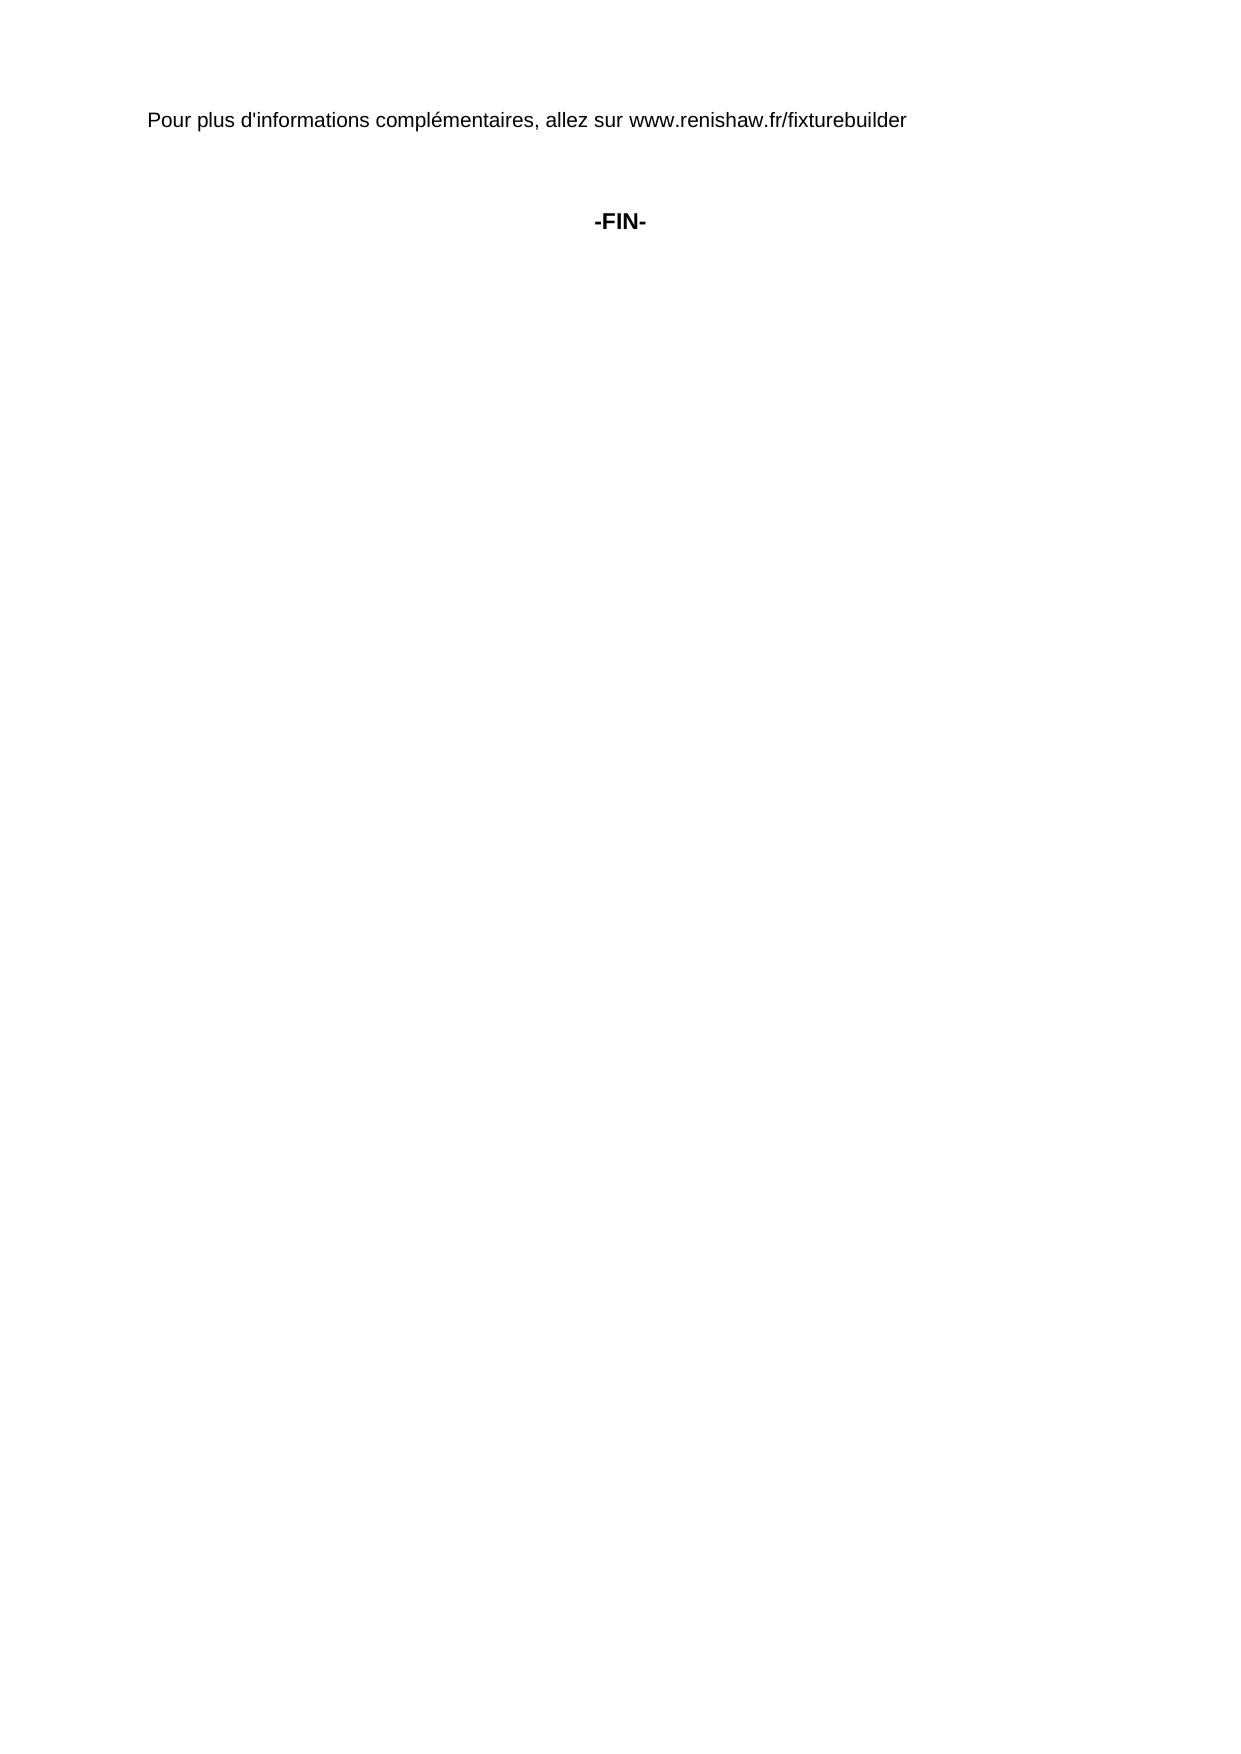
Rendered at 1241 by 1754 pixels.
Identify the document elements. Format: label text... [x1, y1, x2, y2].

text Pour plus d'informations complémentaires, allez sur www.renishaw.fr/fixturebuilder [147, 107, 1151, 131]
text -FIN- [147, 208, 1093, 234]
